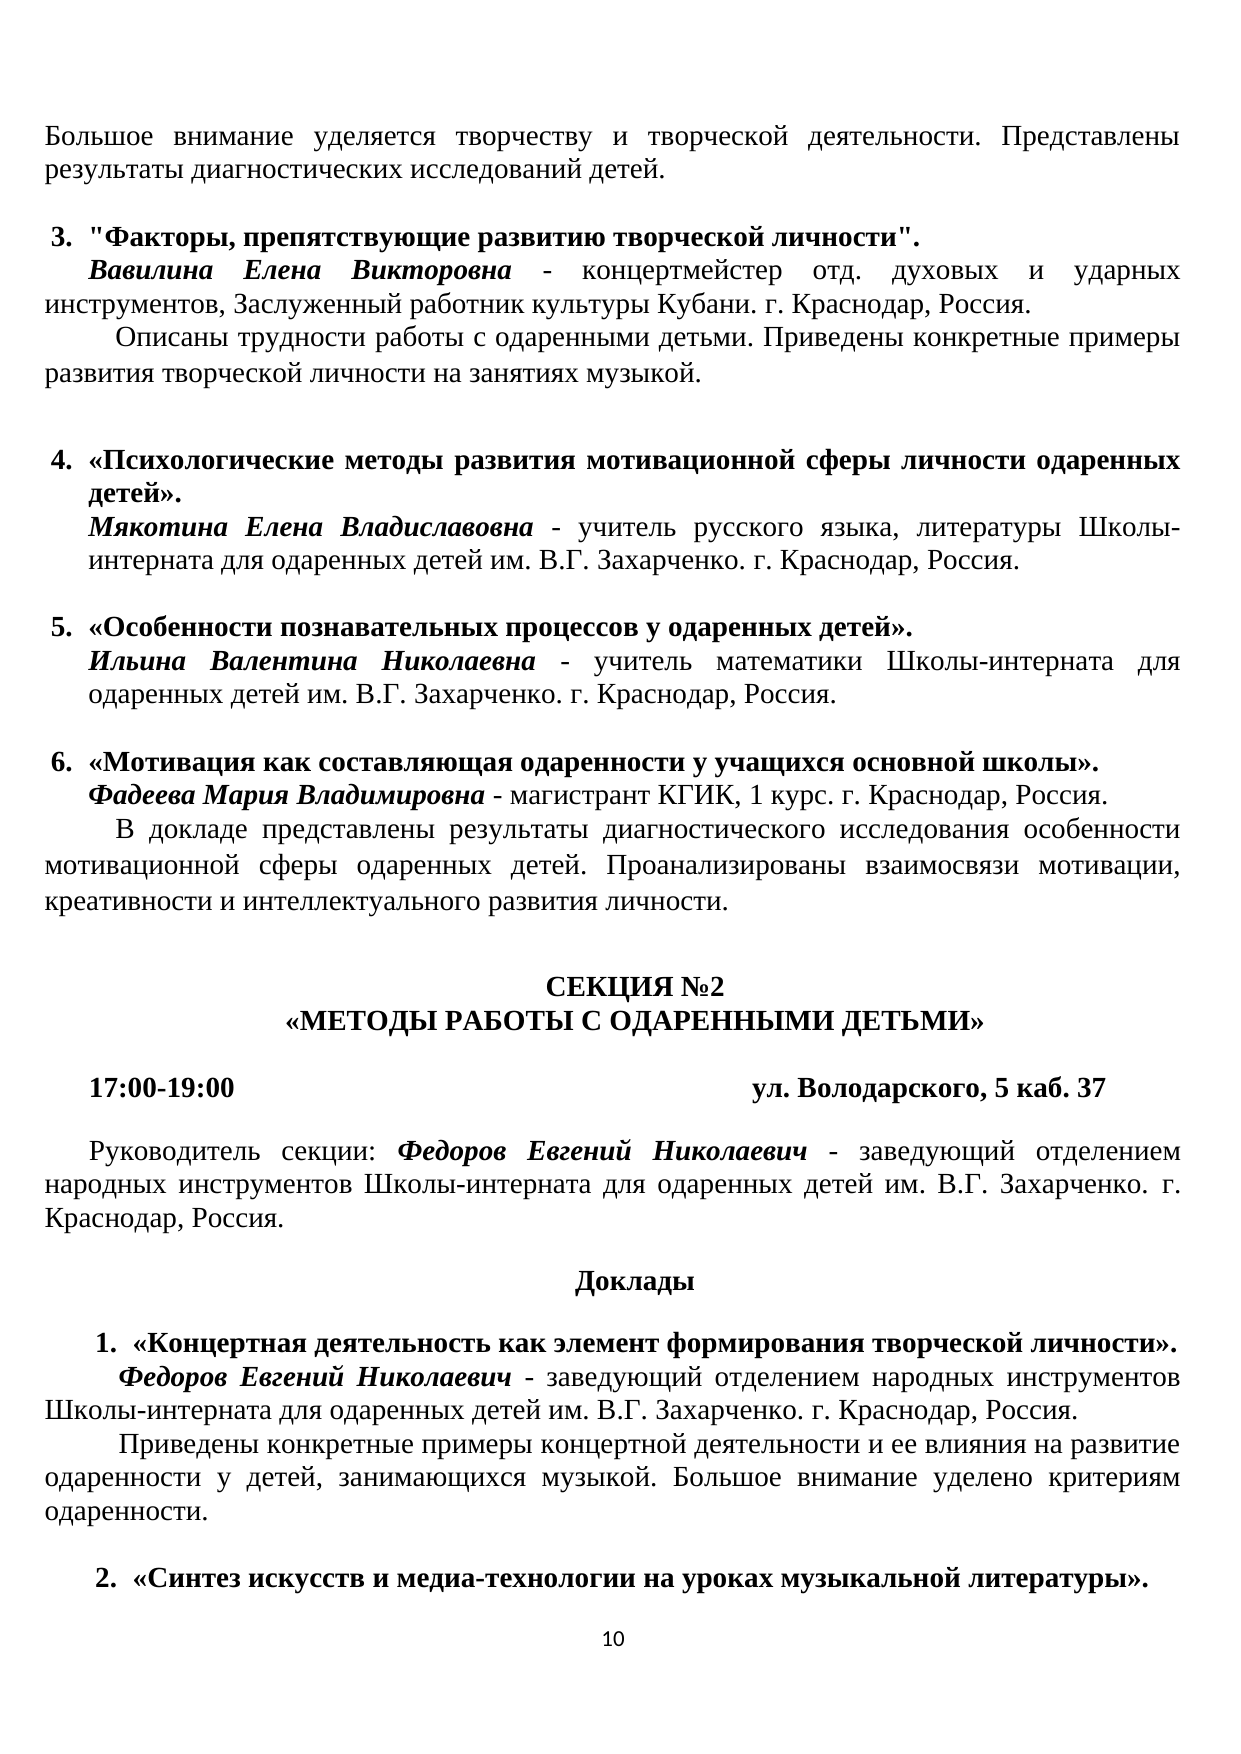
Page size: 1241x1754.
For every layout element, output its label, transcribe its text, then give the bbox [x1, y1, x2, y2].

text Вавилина Елена Викторовна - концертмейстер отд. духовых и ударных инструментов, Заслуженный работник культуры Кубани. г. Краснодар, Россия. [44, 252, 1181, 319]
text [44, 118, 1181, 185]
list «Особенности познавательных процессов у одаренных детей». [51, 609, 1181, 643]
text Доклады [44, 1263, 1181, 1296]
list «Психологические методы развития мотивационной сферы личности одаренных детей». [51, 442, 1181, 509]
text СЕКЦИЯ №2 [44, 969, 1181, 1003]
list "Факторы, препятствующие развитию творческой личности". [51, 219, 1181, 252]
text 17:00-19:00 ул. Володарского, 5 каб. 37 [44, 1070, 1181, 1104]
list «Синтез искусств и медиа-технологии на уроках музыкальной литературы». [95, 1560, 1181, 1594]
text Ильина Валентина Николаевна - учитель математики Школы-интерната для одаренных детей им. В.Г. Захарченко. г. Краснодар, Россия. [88, 643, 1181, 710]
text Фадеева Мария Владимировна - магистрант КГИК, 1 курс. г. Краснодар, Россия. [88, 777, 1181, 811]
text В докладе представлены результаты диагностического исследования особенности мотивационной сферы одаренных детей. Проанализированы взаимосвязи мотивации, креативности и интеллектуального развития личности. [44, 811, 1181, 917]
list «Концертная деятельность как элемент формирования творческой личности». [95, 1325, 1181, 1359]
text Приведены конкретные примеры концертной деятельности и ее влияния на развитие одаренности у детей, занимающихся музыкой. Большое внимание уделено критериям одаренности. [44, 1426, 1181, 1527]
text «МЕТОДЫ РАБОТЫ С ОДАРЕННЫМИ ДЕТЬМИ» [44, 1003, 1181, 1037]
list «Мотивация как составляющая одаренности у учащихся основной школы». [51, 744, 1181, 777]
text Мякотина Елена Владиславовна - учитель русского языка, литературы Школы-интерната для одаренных детей им. В.Г. Захарченко. г. Краснодар, Россия. [88, 509, 1181, 576]
text Федоров Евгений Николаевич - заведующий отделением народных инструментов Школы-интерната для одаренных детей им. В.Г. Захарченко. г. Краснодар, Россия. [44, 1359, 1181, 1426]
text Руководитель секции: Федоров Евгений Николаевич - заведующий отделением народных инструментов Школы-интерната для одаренных детей им. В.Г. Захарченко. г. Краснодар, Россия. [44, 1133, 1181, 1233]
text Описаны трудности работы с одаренными детьми. Приведены конкретные примеры развития творческой личности на занятиях музыкой. [44, 319, 1181, 389]
